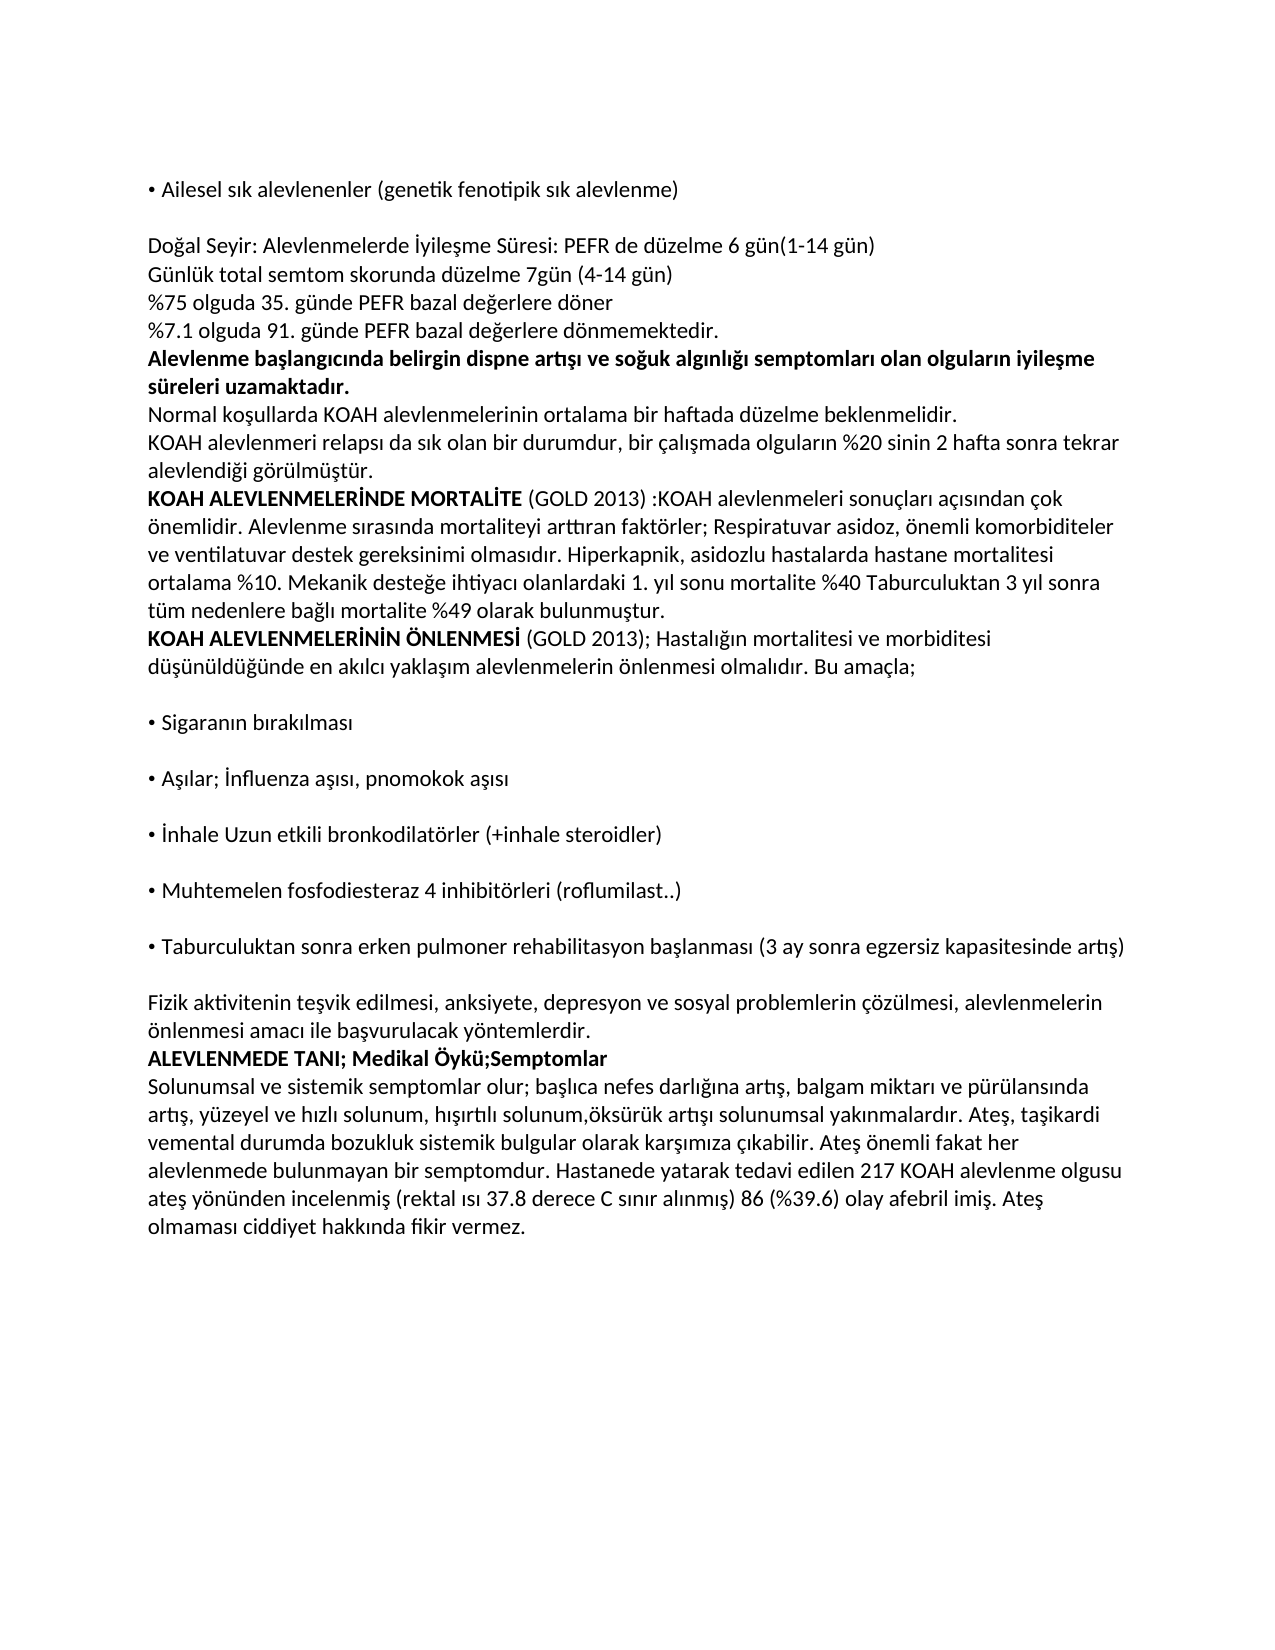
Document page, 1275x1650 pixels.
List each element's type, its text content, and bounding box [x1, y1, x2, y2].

text KOAH ALEVLENMELERİNDE MORTALİTE (GOLD 2013) :KOAH alevlenmeleri sonuçları açısından çok önemlidir. Alevlenme sırasında mortaliteyi arttıran faktörler; Respiratuvar asidoz, önemli komorbiditeler ve ventilatuvar destek gereksinimi olmasıdır. Hiperkapnik, asidozlu hastalarda hastane mortalitesi ortalama %10. Mekanik desteğe ihtiyacı olanlardaki 1. yıl sonu mortalite %40 Taburculuktan 3 yıl sonra tüm nedenlere bağlı mortalite %49 olarak bulunmuştur. [148, 484, 1127, 624]
text Günlük total semtom skorunda düzelme 7gün (4-14 gün) [148, 260, 1127, 288]
text %7.1 olguda 91. günde PEFR bazal değerlere dönmemektedir. [148, 316, 1127, 344]
text ALEVLENMEDE TANI; Medikal Öykü;Semptomlar [148, 1044, 1127, 1072]
text • Aşılar; İnfluenza aşısı, pnomokok aşısı [148, 764, 1127, 792]
text Doğal Seyir: Alevlenmelerde İyileşme Süresi: PEFR de düzelme 6 gün(1-14 gün) [148, 232, 1127, 260]
text KOAH ALEVLENMELERİNİN ÖNLENMESİ (GOLD 2013); Hastalığın mortalitesi ve morbiditesi düşünüldüğünde en akılcı yaklaşım alevlenmelerin önlenmesi olmalıdır. Bu amaçla; [148, 624, 1127, 680]
text Fizik aktivitenin teşvik edilmesi, anksiyete, depresyon ve sosyal problemlerin çözülmesi, alevlenmelerin önlenmesi amacı ile başvurulacak yöntemlerdir. [148, 988, 1127, 1044]
text • İnhale Uzun etkili bronkodilatörler (+inhale steroidler) [148, 820, 1127, 848]
text %75 olguda 35. günde PEFR bazal değerlere döner [148, 288, 1127, 316]
text • Taburculuktan sonra erken pulmoner rehabilitasyon başlanması (3 ay sonra egzersiz kapasitesinde artış) [148, 932, 1127, 960]
text Alevlenme başlangıcında belirgin dispne artışı ve soğuk algınlığı semptomları olan olguların iyileşme süreleri uzamaktadır. [148, 344, 1127, 400]
text KOAH alevlenmeri relapsı da sık olan bir durumdur, bir çalışmada olguların %20 sinin 2 hafta sonra tekrar alevlendiği görülmüştür. [148, 428, 1127, 484]
text Normal koşullarda KOAH alevlenmelerinin ortalama bir haftada düzelme beklenmelidir. [148, 400, 1127, 428]
text • Muhtemelen fosfodiesteraz 4 inhibitörleri (roflumilast..) [148, 876, 1127, 904]
text Solunumsal ve sistemik semptomlar olur; başlıca nefes darlığına artış, balgam miktarı ve pürülansında artış, yüzeyel ve hızlı solunum, hışırtılı solunum,öksürük artışı solunumsal yakınmalardır. Ateş, taşikardi vemental durumda bozukluk sistemik bulgular olarak karşımıza çıkabilir. Ateş önemli fakat her alevlenmede bulunmayan bir semptomdur. Hastanede yatarak tedavi edilen 217 KOAH alevlenme olgusu ateş yönünden incelenmiş (rektal ısı 37.8 derece C sınır alınmış) 86 (%39.6) olay afebril imiş. Ateş olmaması ciddiyet hakkında fikir vermez. [148, 1072, 1127, 1240]
text • Sigaranın bırakılması [148, 708, 1127, 736]
text • Ailesel sık alevlenenler (genetik fenotipik sık alevlenme) [148, 176, 1127, 204]
